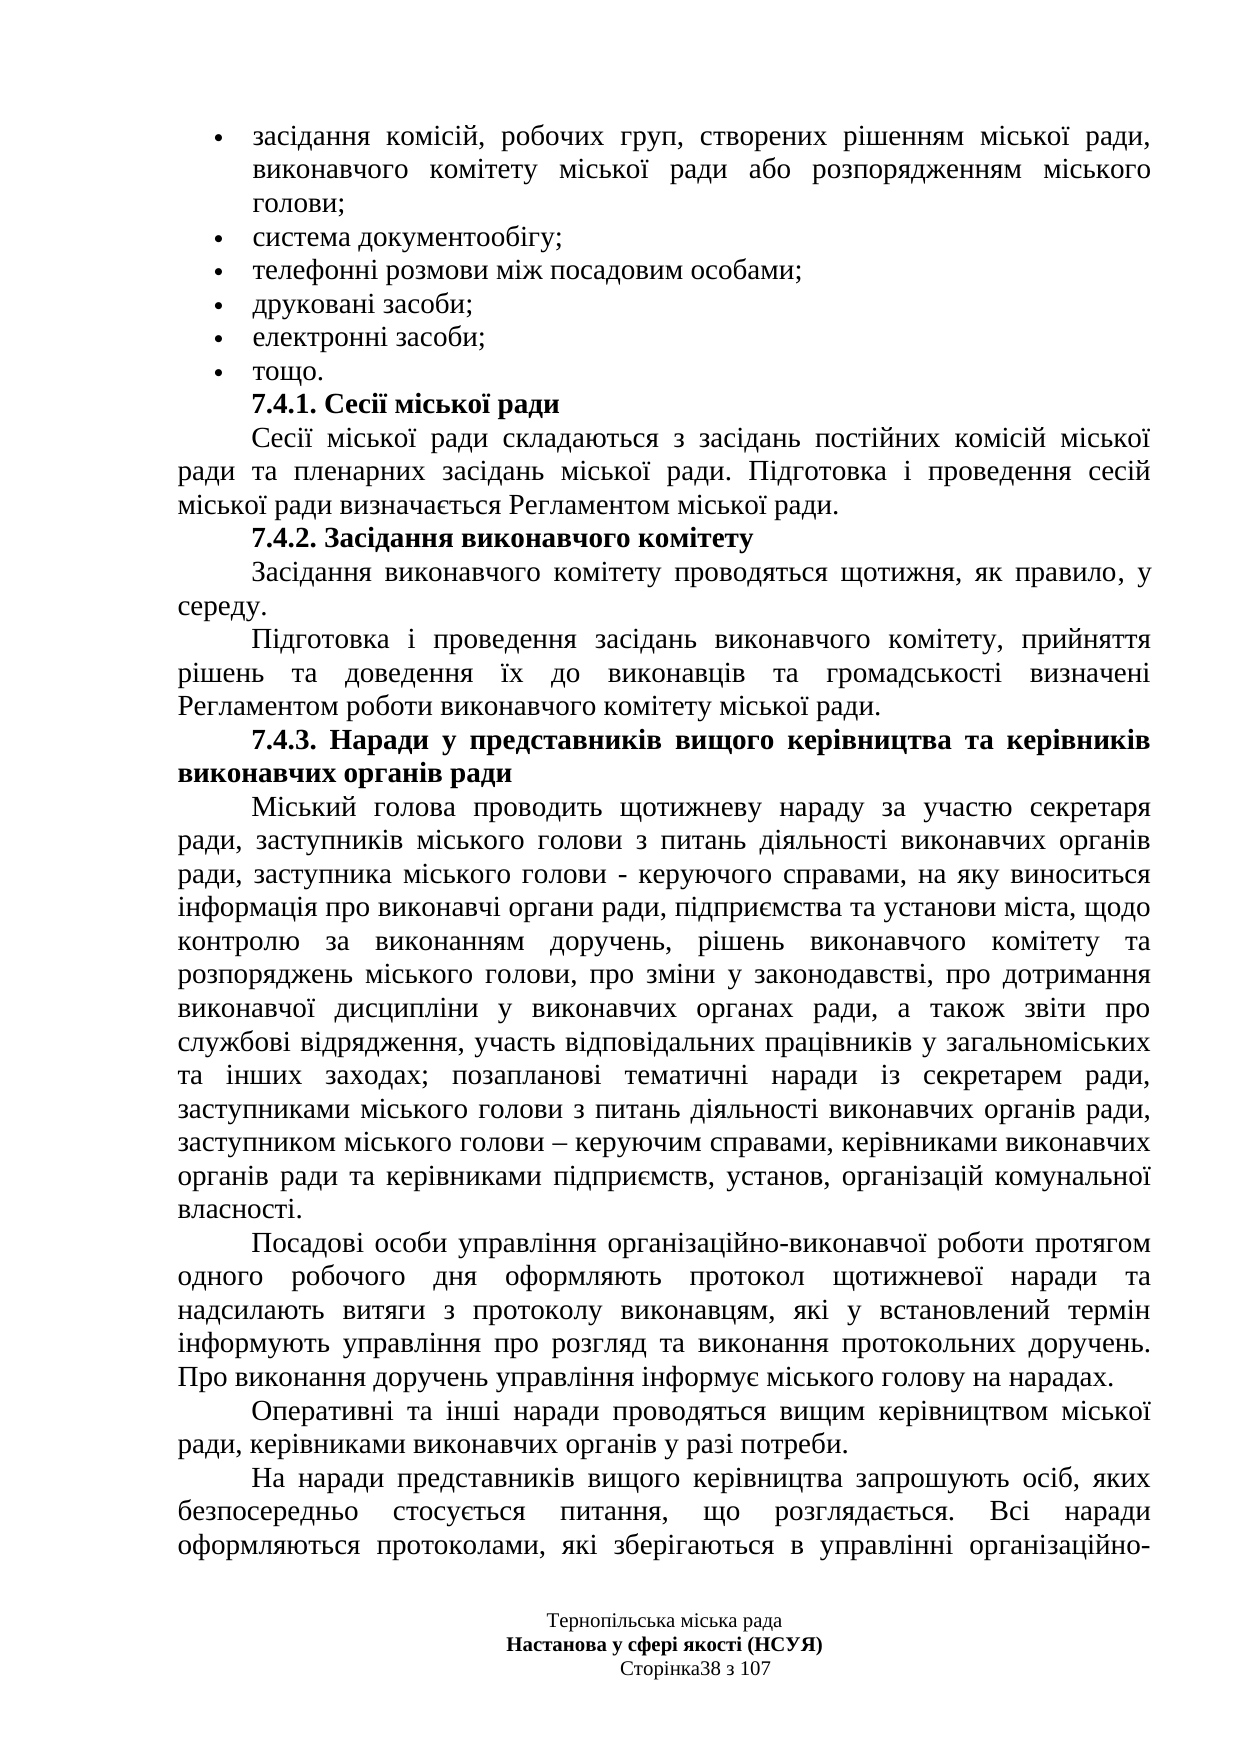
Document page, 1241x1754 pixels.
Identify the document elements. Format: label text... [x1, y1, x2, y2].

list система документообігу; [215, 219, 1152, 252]
text Сесії міської ради складаються з засідань постійних комісій міської ради та пленарних засідань міської ради. Підготовка і проведення сесій міської ради визначається Регламентом міської ради. [177, 420, 1152, 521]
list електронні засоби; [215, 319, 1152, 353]
text Засідання виконавчого комітету проводяться щотижня, як правило, у середу. [177, 554, 1152, 621]
text 7.4.2. Засідання виконавчого комітету [177, 521, 1152, 554]
list телефонні розмови між посадовим особами; [215, 252, 1152, 286]
text Міський голова проводить щотижневу нараду за участю секретаря ради, заступників міського голови з питань діяльності виконавчих органів ради, заступника міського голови - керуючого справами, на яку виноситься інформація про виконавчі органи ради, підприємства та установи міста, щодо контролю за виконанням доручень, рішень виконавчого комітету та розпоряджень міського голови, про зміни у законодавстві, про дотримання виконавчої дисципліни у виконавчих органах ради, а також звіти про службові відрядження, участь відповідальних працівників у загальноміських та інших заходах; позапланові тематичні наради із секретарем ради, заступниками міського голови з питань діяльності виконавчих органів ради, заступником міського голови – керуючим справами, керівниками виконавчих органів ради та керівниками підприємств, установ, організацій комунальної власності. [177, 789, 1152, 1225]
list тощо. [215, 353, 1152, 386]
list друковані засоби; [215, 286, 1152, 319]
text Оперативні та інші наради проводяться вищим керівництвом міської ради, керівниками виконавчих органів у разі потреби. [177, 1393, 1152, 1460]
text Підготовка і проведення засідань виконавчого комітету, прийняття рішень та доведення їх до виконавців та громадськості визначені Регламентом роботи виконавчого комітету міської ради. [177, 621, 1152, 722]
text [177, 1460, 1152, 1560]
list засідання комісій, робочих груп, створених рішенням міської ради, виконавчого комітету міської ради або розпорядженням міського голови; [215, 118, 1152, 219]
text 7.4.3. Наради у представників вищого керівництва та керівників виконавчих органів ради [177, 722, 1152, 789]
text Посадові особи управління організаційно-виконавчої роботи протягом одного робочого дня оформляють протокол щотижневої наради та надсилають витяги з протоколу виконавцям, які у встановлений термін інформують управління про розгляд та виконання протокольних доручень. Про виконання доручень управління інформує міського голову на нарадах. [177, 1225, 1152, 1393]
text 7.4.1. Сесії міської ради [177, 386, 1152, 420]
